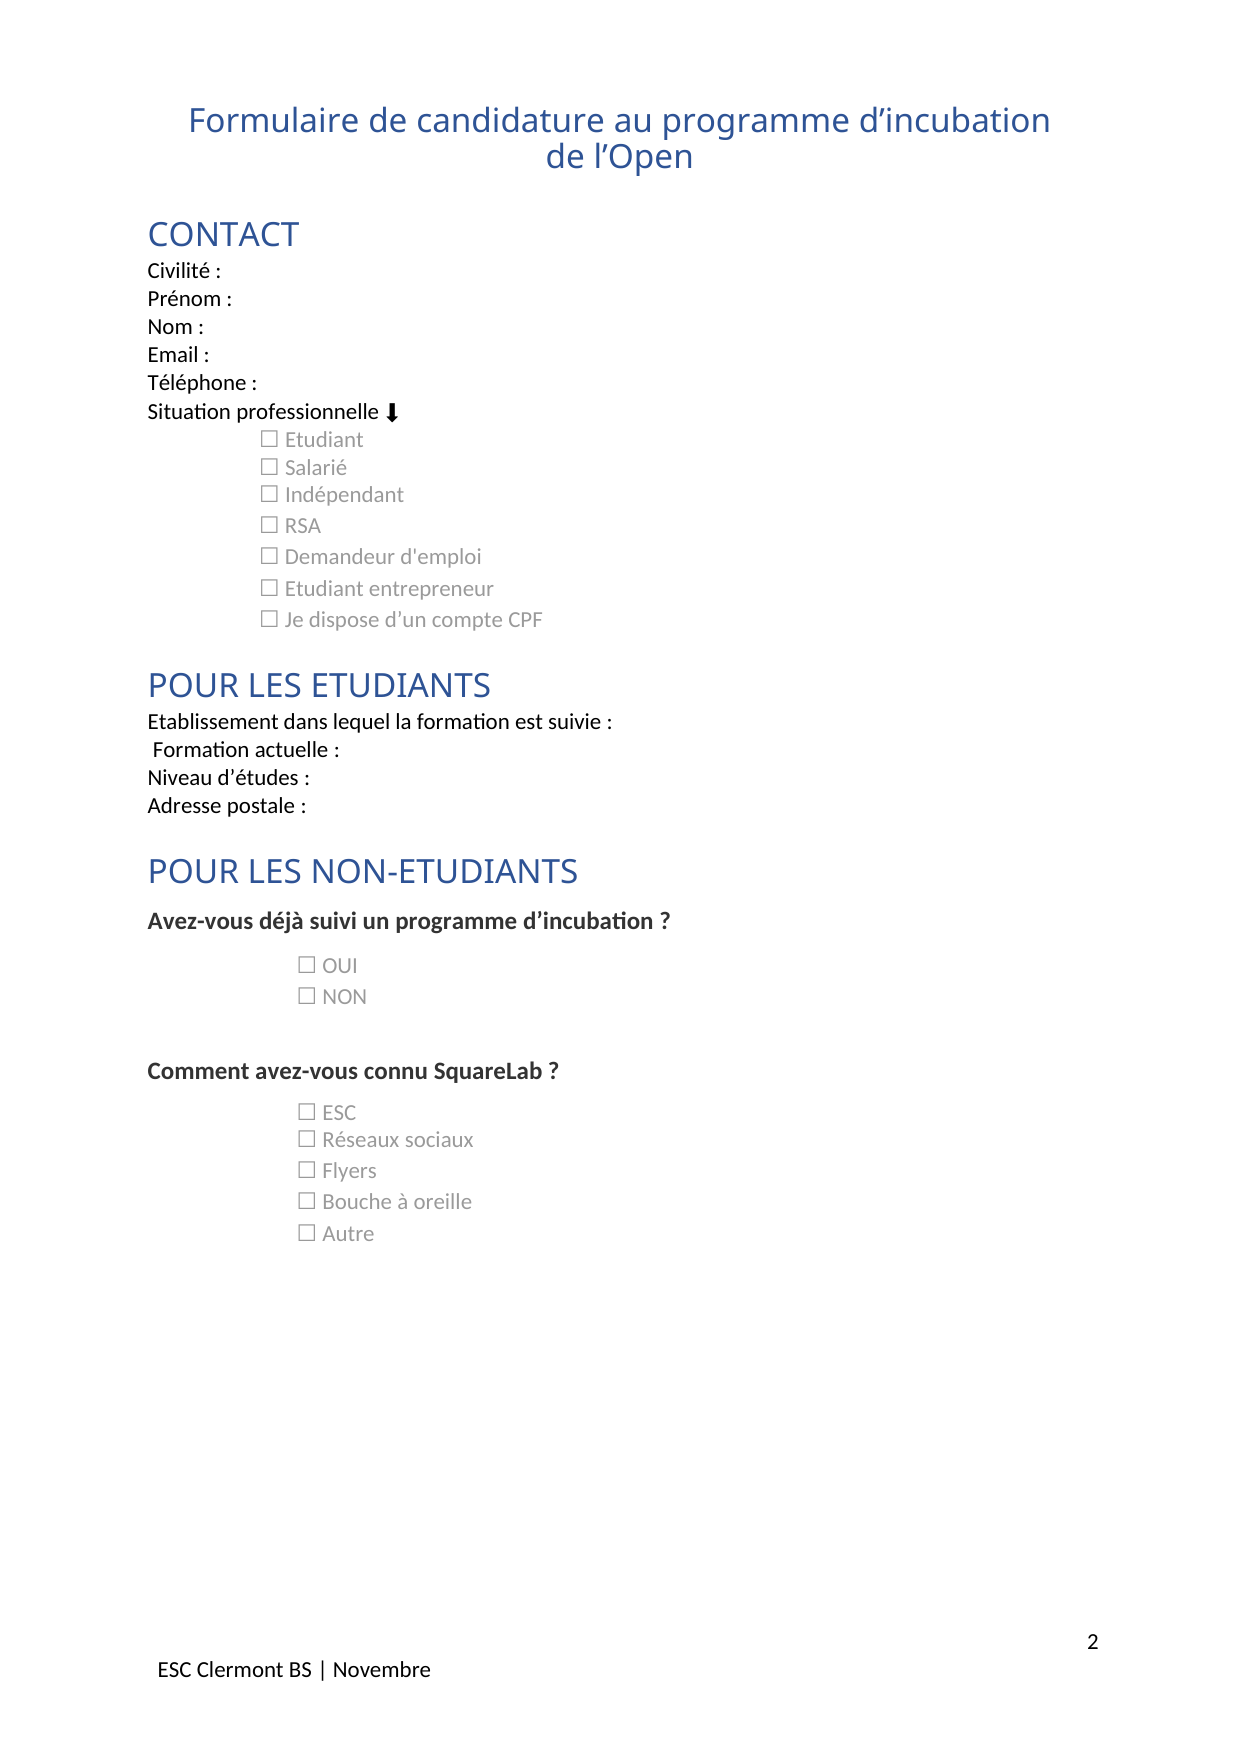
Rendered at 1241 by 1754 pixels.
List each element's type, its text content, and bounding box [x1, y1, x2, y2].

text Prénom : [147, 284, 1095, 312]
text Formation actuelle : [147, 736, 1095, 763]
text Adresse postale : [147, 792, 1095, 819]
text Avez-vous déjà suivi un programme d’incubation ? [147, 906, 1103, 936]
list OUI [296, 948, 1103, 980]
list Bouche à oreille [296, 1185, 1103, 1216]
text Niveau d’études : [147, 763, 1095, 792]
text Situation professionnelle ⬇ [147, 396, 1095, 425]
subtitle POUR LES ETUDIANTS [147, 662, 1103, 707]
text Etablissement dans lequel la formation est suivie : [147, 707, 1095, 736]
text Comment avez-vous connu SquareLab ? [147, 1055, 1103, 1085]
subtitle CONTACT [147, 211, 1103, 256]
text Indépendant [259, 481, 1103, 508]
list Flyers [296, 1154, 1103, 1185]
subtitle POUR LES NON-ETUDIANTS [147, 848, 1103, 893]
text Etudiant entrepreneur [259, 571, 1103, 603]
text Email : [147, 340, 1095, 368]
list ESC [296, 1098, 1103, 1126]
text Salarié [259, 453, 1103, 481]
text Nom : [147, 312, 1095, 340]
list Autre [296, 1216, 1103, 1248]
text Demandeur d'emploi [259, 540, 1103, 571]
text Je dispose d’un compte CPF [259, 603, 1103, 634]
list Réseaux sociaux [296, 1126, 1103, 1153]
text Civilité : [147, 256, 1095, 284]
text RSA [259, 509, 1103, 540]
text Etudiant [259, 425, 1103, 453]
list NON [296, 980, 1103, 1011]
text Téléphone : [147, 368, 1095, 396]
